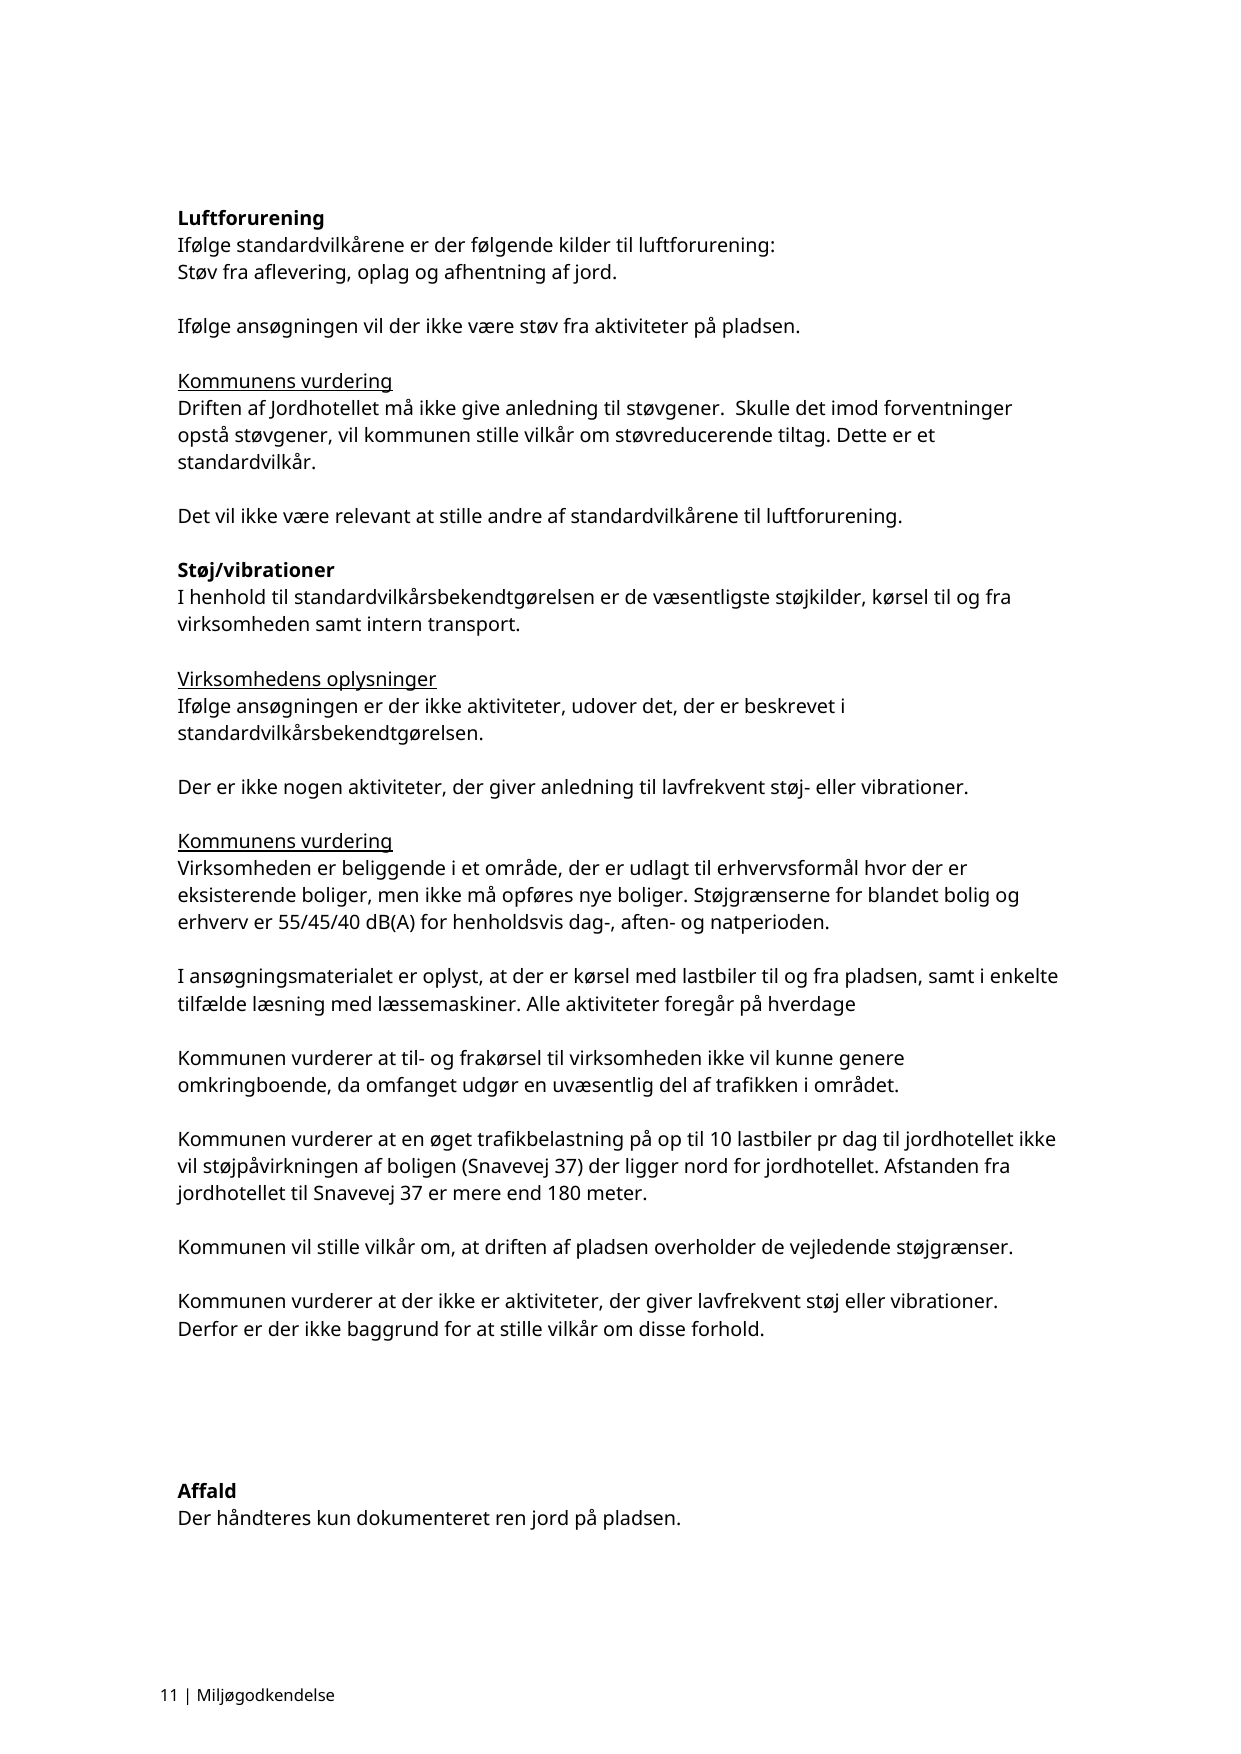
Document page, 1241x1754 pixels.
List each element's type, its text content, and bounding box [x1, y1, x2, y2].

text I ansøgningsmaterialet er oplyst, at der er kørsel med lastbiler til og fra pladsen, samt i enkelte tilfælde læsning med læssemaskiner. Alle aktiviteter foregår på hverdage [177, 963, 1063, 1017]
text Støj/vibrationer [177, 556, 1063, 583]
text Affald [177, 1477, 1063, 1504]
text I henhold til standardvilkårsbekendtgørelsen er de væsentligste støjkilder, kørsel til og fra virksomheden samt intern transport. [177, 583, 1063, 638]
text Kommunens vurdering [177, 367, 1063, 394]
text Kommunen vurderer at en øget trafikbelastning på op til 10 lastbiler pr dag til jordhotellet ikke vil støjpåvirkningen af boligen (Snavevej 37) der ligger nord for jordhotellet. Afstanden fra jordhotellet til Snavevej 37 er mere end 180 meter. [177, 1125, 1063, 1206]
text Der håndteres kun dokumenteret ren jord på pladsen. [177, 1504, 1063, 1531]
text Luftforurening [177, 204, 1063, 231]
text Driften af Jordhotellet må ikke give anledning til støvgener. Skulle det imod forventninger opstå støvgener, vil kommunen stille vilkår om støvreducerende tiltag. Dette er et standardvilkår. [177, 394, 1063, 475]
text Kommunen vil stille vilkår om, at driften af pladsen overholder de vejledende støjgrænser. [177, 1233, 1063, 1261]
text Ifølge standardvilkårene er der følgende kilder til luftforurening: [177, 231, 1063, 258]
text Virksomhedens oplysninger [177, 665, 1063, 692]
text Det vil ikke være relevant at stille andre af standardvilkårene til luftforurening. [177, 502, 1063, 529]
text Støv fra aflevering, oplag og afhentning af jord. [177, 258, 1063, 286]
text Ifølge ansøgningen vil der ikke være støv fra aktiviteter på pladsen. [177, 313, 1063, 340]
text Ifølge ansøgningen er der ikke aktiviteter, udover det, der er beskrevet i standardvilkårsbekendtgørelsen. [177, 692, 1063, 746]
text Der er ikke nogen aktiviteter, der giver anledning til lavfrekvent støj- eller vibrationer. [177, 773, 1063, 800]
text Kommunens vurdering [177, 827, 1063, 854]
text Kommunen vurderer at der ikke er aktiviteter, der giver lavfrekvent støj eller vibrationer. Derfor er der ikke baggrund for at stille vilkår om disse forhold. [177, 1288, 1063, 1342]
text Kommunen vurderer at til- og frakørsel til virksomheden ikke vil kunne genere omkringboende, da omfanget udgør en uvæsentlig del af trafikken i området. [177, 1044, 1063, 1098]
text Virksomheden er beliggende i et område, der er udlagt til erhvervsformål hvor der er eksisterende boliger, men ikke må opføres nye boliger. Støjgrænserne for blandet bolig og erhverv er 55/45/40 dB(A) for henholdsvis dag-, aften- og natperioden. [177, 854, 1063, 936]
